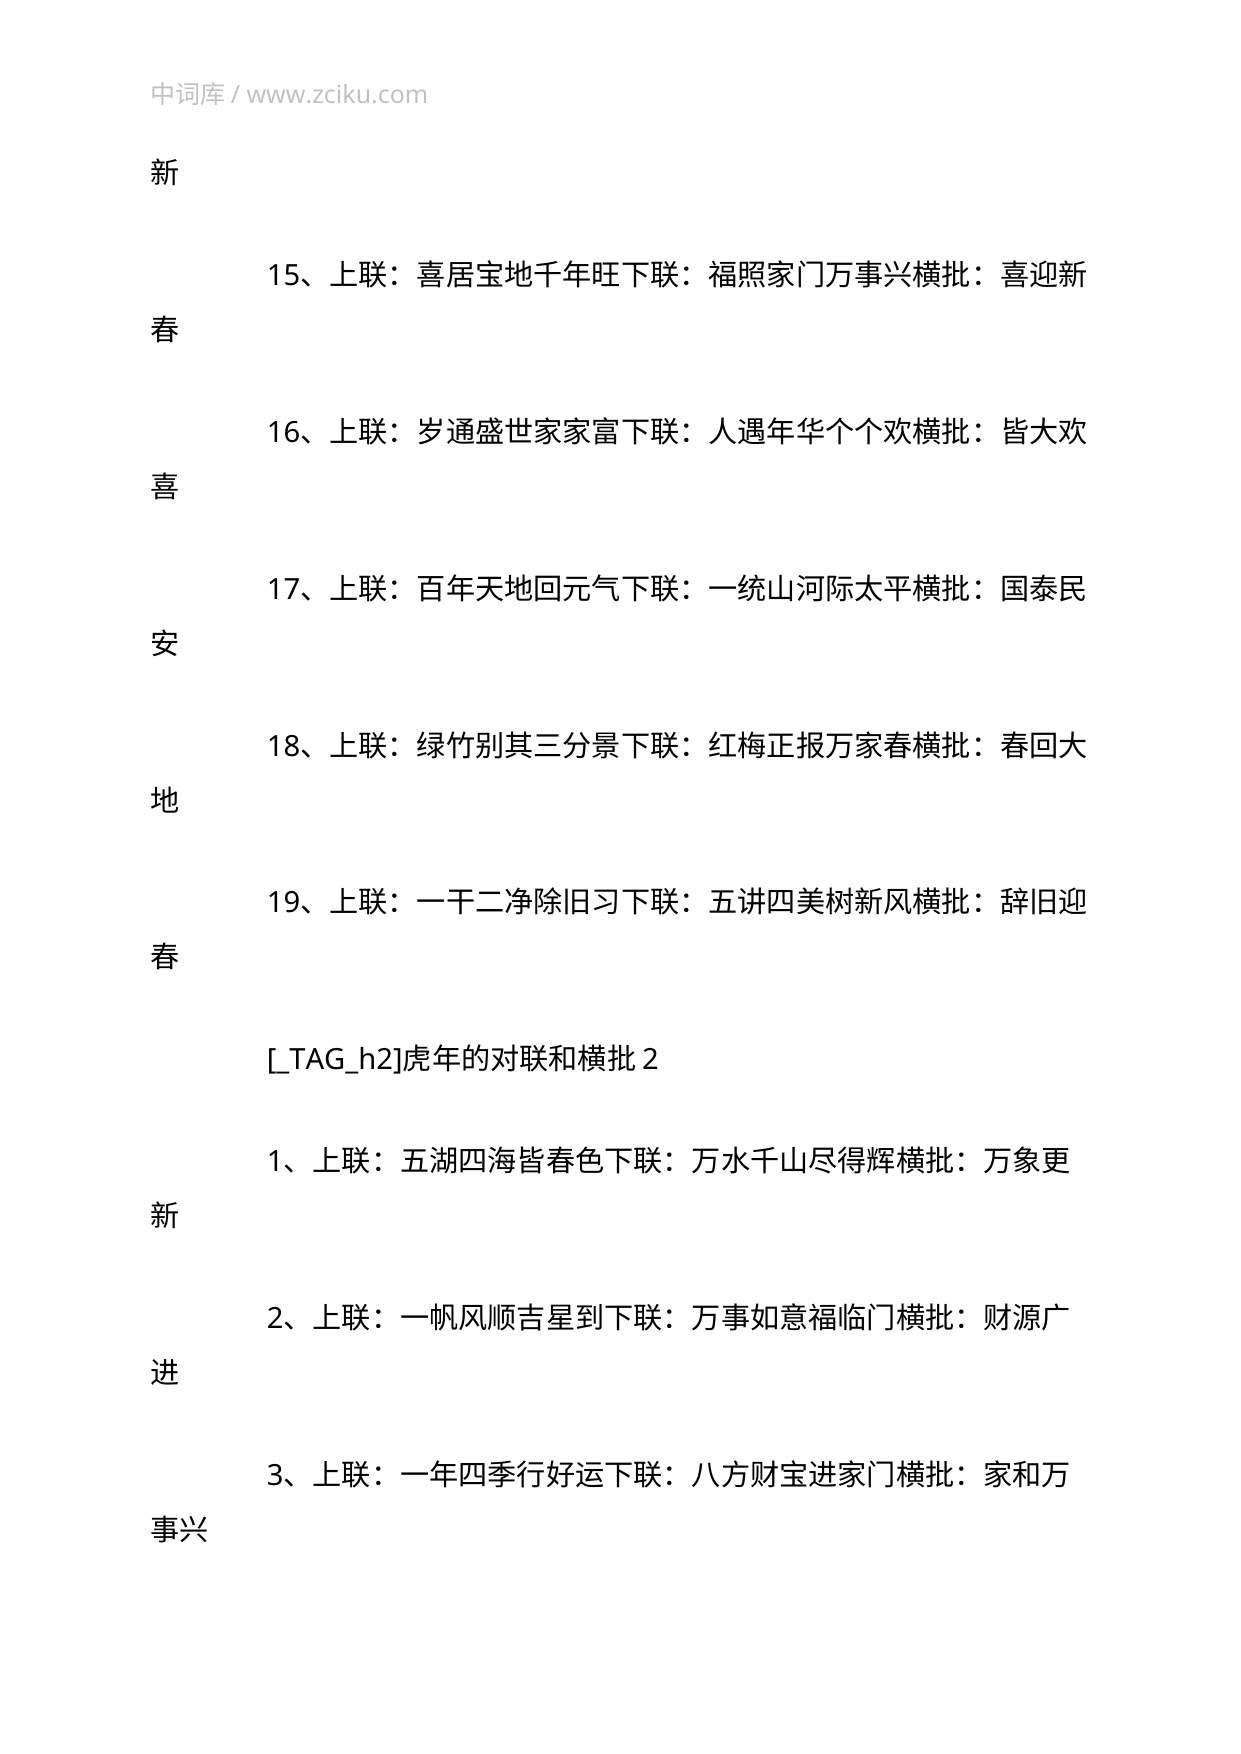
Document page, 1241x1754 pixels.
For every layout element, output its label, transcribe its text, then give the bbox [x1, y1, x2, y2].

text 19、上联：一干二净除旧习下联：五讲四美树新风横批：辞旧迎春 [150, 879, 1090, 976]
text 17、上联：百年天地回元气下联：一统山河际太平横批：国泰民安 [150, 565, 1090, 663]
text 1、上联：五湖四海皆春色下联：万水千山尽得辉横批：万象更新 [150, 1138, 1090, 1235]
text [150, 150, 1090, 192]
text [_TAG_h2]虎年的对联和横批2 [150, 1036, 1090, 1078]
text 2、上联：一帆风顺吉星到下联：万事如意福临门横批：财源广进 [150, 1294, 1090, 1392]
text 15、上联：喜居宝地千年旺下联：福照家门万事兴横批：喜迎新春 [150, 252, 1090, 349]
text 3、上联：一年四季行好运下联：八方财宝进家门横批：家和万事兴 [150, 1451, 1090, 1548]
text 16、上联：岁通盛世家家富下联：人遇年华个个欢横批：皆大欢喜 [150, 408, 1090, 506]
text 18、上联：绿竹别其三分景下联：红梅正报万家春横批：春回大地 [150, 722, 1090, 819]
